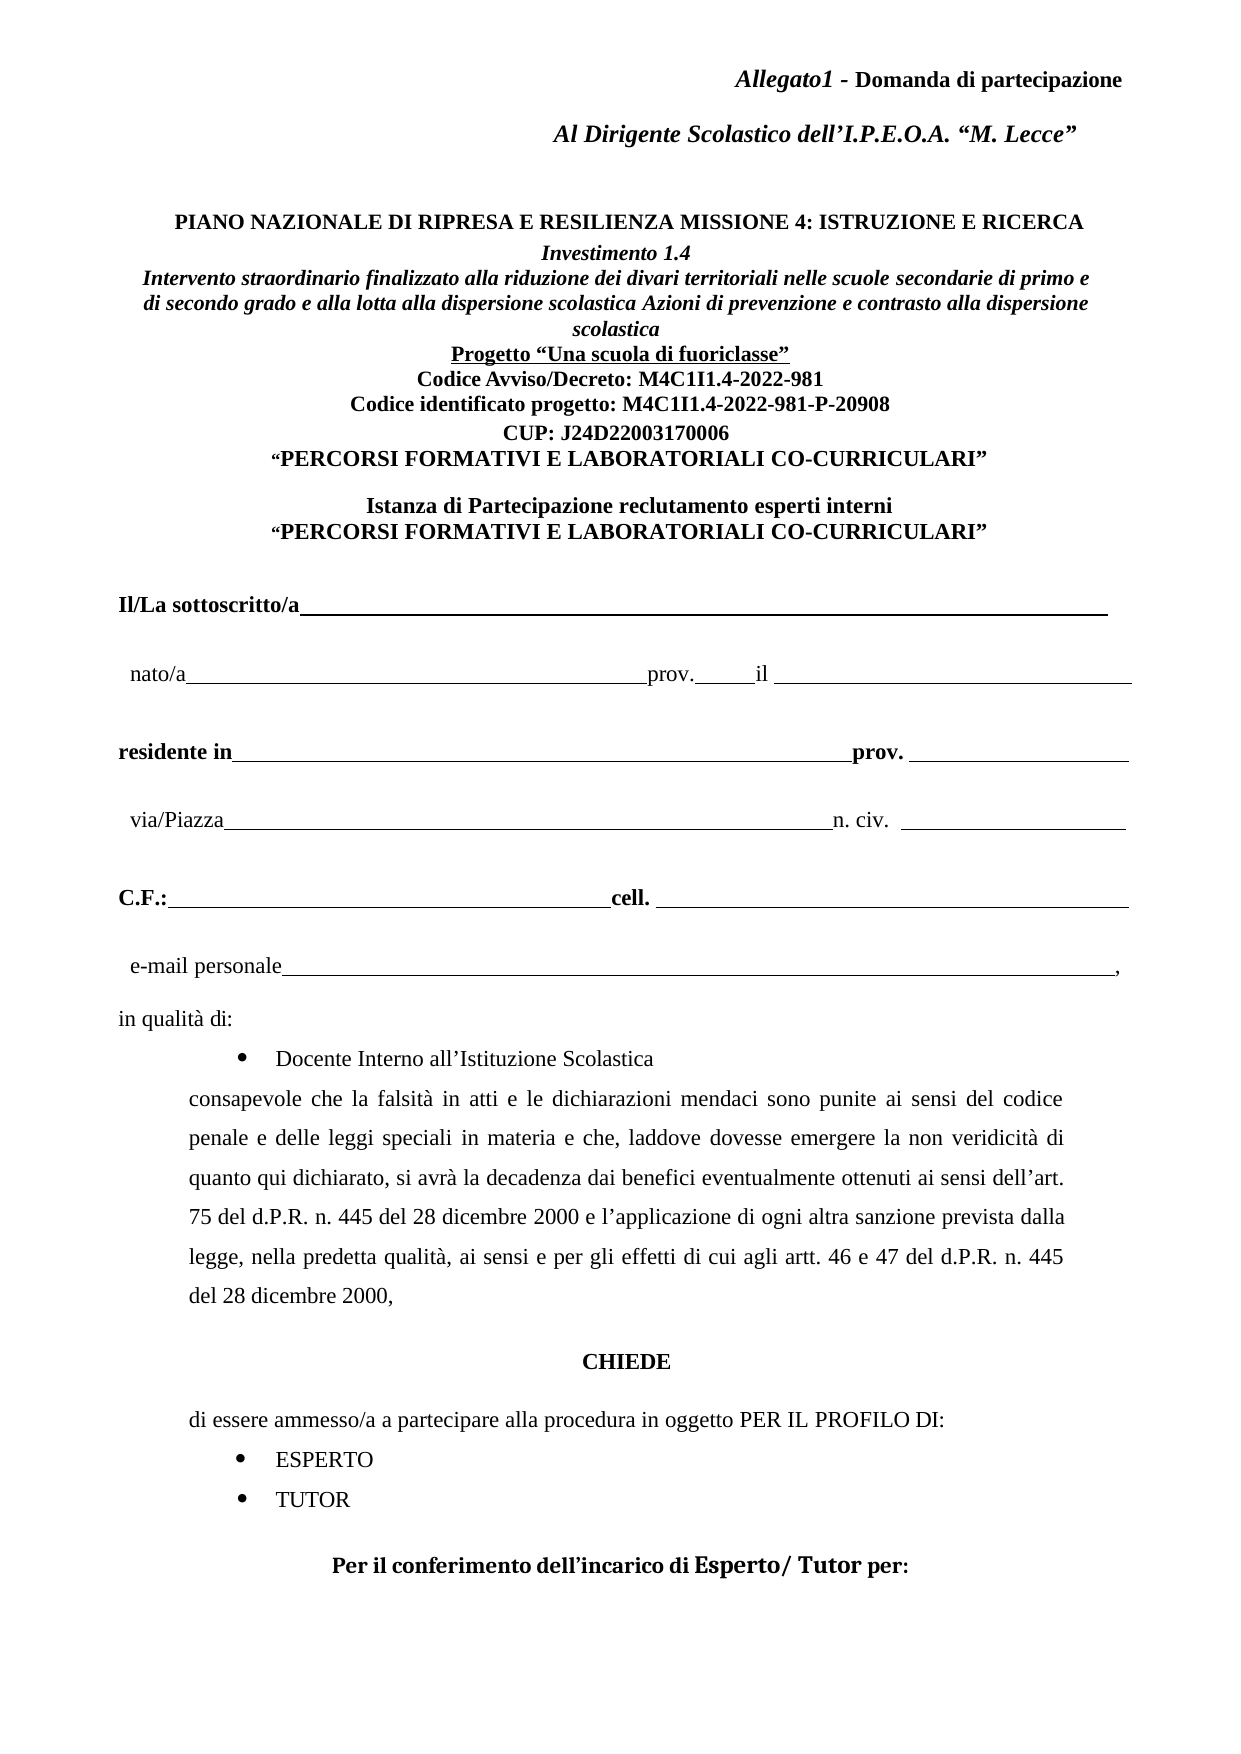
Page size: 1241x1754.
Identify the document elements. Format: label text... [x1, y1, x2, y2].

text “Percorsi formativi e laboratoriali co-curriculari” [136, 518, 1122, 545]
text nato/a prov. il [130, 660, 1122, 686]
text Codice Avviso/Decreto: M4C1I1.4-2022-981 [118, 366, 1122, 391]
list TUTOR [238, 1486, 1122, 1513]
text Investimento 1.4 [133, 240, 1099, 265]
text di essere ammesso/a a partecipare alla procedura in oggetto PER IL PROFILO DI: [189, 1406, 1122, 1433]
text e-mail personale , [130, 952, 1122, 979]
text via/Piazza n. civ. [130, 806, 1122, 832]
text consapevole che la falsità in atti e le dichiarazioni mendaci sono punite ai sensi del codice penale e delle leggi speciali in materia e che, laddove dovesse emergere la non veridicità di quanto qui dichiarato, si avrà la decadenza dai benefici eventualmente ottenuti ai sensi dell’art. 75 del d.P.R. n. 445 del 28 dicembre 2000 e l’applicazione di ogni altra sanzione prevista dalla legge, nella predetta qualità, ai sensi e per gli effetti di cui agli artt. 46 e 47 del d.P.R. n. 445 del 28 dicembre 2000, [189, 1085, 1065, 1308]
list ESPERTO [236, 1446, 1122, 1472]
text “Percorsi formativi e laboratoriali co-curriculari” [136, 445, 1122, 472]
text in qualità di: [118, 1005, 1122, 1032]
subtitle Istanza di Partecipazione reclutamento esperti interni [136, 492, 1122, 518]
subtitle CHIEDE [131, 1348, 1122, 1374]
text Codice identificato progetto: M4C1I1.4-2022-981-P-20908 [118, 391, 1122, 416]
list Docente Interno all’Istituzione Scolastica [238, 1045, 1122, 1071]
subtitle residente in prov. [118, 738, 1122, 764]
text Allegato1 - Domanda di partecipazione [189, 64, 1122, 93]
text Al Dirigente Scolastico dell’I.P.E.O.A. “M. Lecce” [74, 119, 1112, 148]
subtitle Il/La sottoscritto/a [118, 591, 1122, 618]
subtitle PIANO NAZIONALE DI RIPRESA E RESILIENZA MISSIONE 4: ISTRUZIONE E RICERCA [136, 209, 1122, 234]
subtitle Per il conferimento dell’incarico di Esperto/ Tutor per: [118, 1551, 1122, 1580]
subtitle C.F.: cell. [118, 884, 1122, 910]
text CUP: J24D22003170006 [251, 420, 981, 445]
text Progetto “Una scuola di fuoriclasse” [118, 341, 1122, 366]
text Intervento straordinario finalizzato alla riduzione dei divari territoriali nelle scuole secondarie di primo e di secondo grado e alla lotta alla dispersione scolastica Azioni di prevenzione e contrasto alla dispersione scolastica [133, 265, 1099, 341]
